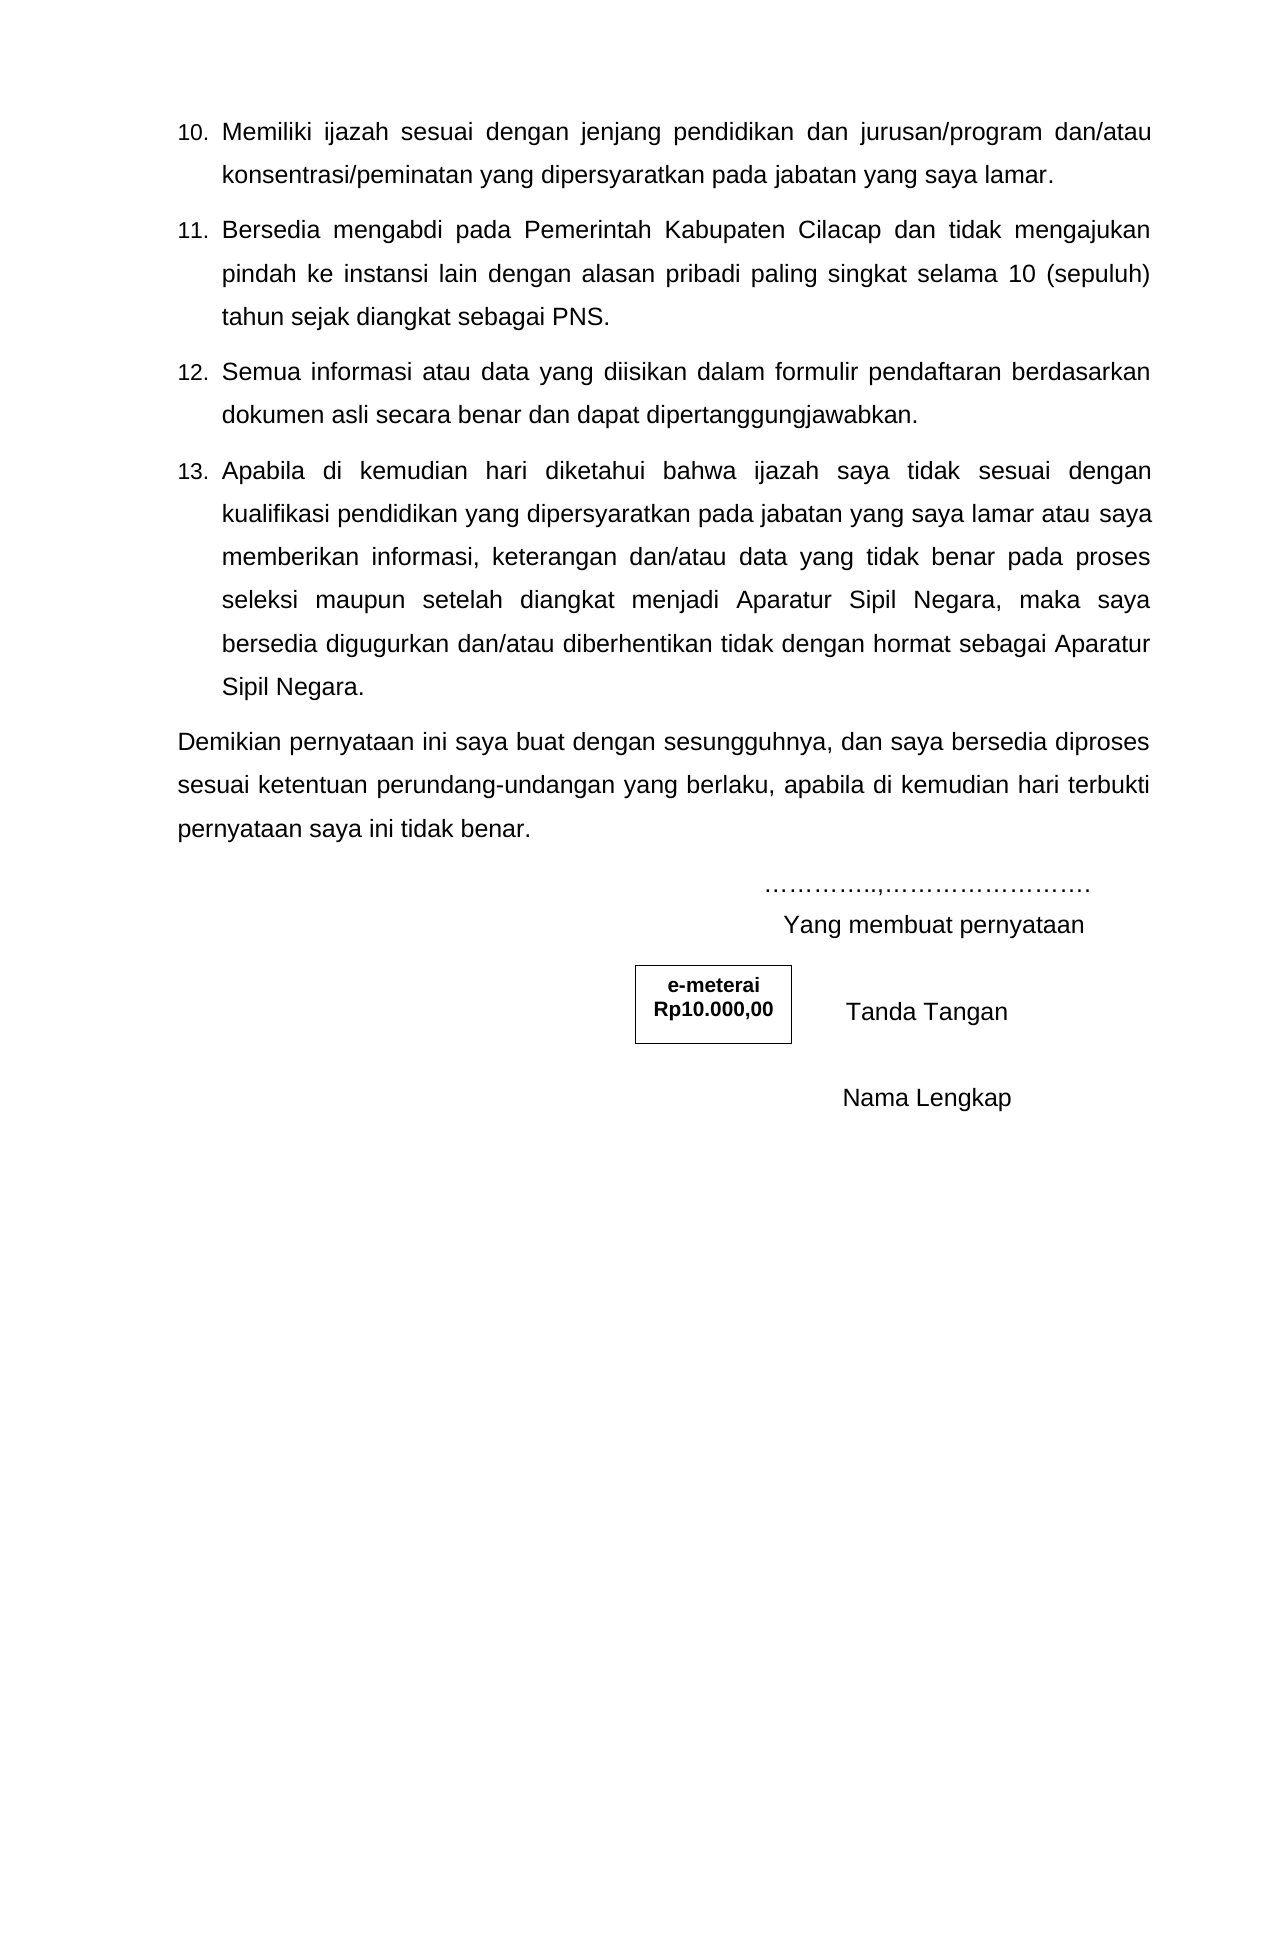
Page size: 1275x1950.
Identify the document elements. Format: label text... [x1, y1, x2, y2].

title Tanda Tangan [792, 997, 1152, 1025]
title Yang membuat pernyataan [702, 910, 1152, 939]
title Bersedia mengabdi pada Pemerintah Kabupaten Cilacap dan tidak mengajukan pindah ke instansi lain dengan alasan pribadi paling singkat selama 10 (sepuluh) tahun sejak diangkat sebagai PNS. [177, 215, 1152, 330]
list Memiliki ijazah sesuai dengan jenjang pendidikan dan jurusan/program dan/atau konsentrasi/peminatan yang dipersyaratkan pada jabatan yang saya lamar. [177, 117, 1152, 188]
title Nama Lengkap [702, 1083, 1152, 1112]
title Semua informasi atau data yang diisikan dalam formulir pendaftaran berdasarkan dokumen asli secara benar dan dapat dipertanggungjawabkan. [177, 357, 1152, 429]
title Apabila di kemudian hari diketahui bahwa ijazah saya tidak sesuai dengan kualifikasi pendidikan yang dipersyaratkan pada jabatan yang saya lamar atau saya memberikan informasi, keterangan dan/atau data yang tidak benar pada proses seleksi maupun setelah diangkat menjadi Aparatur Sipil Negara, maka saya bersedia digugurkan dan/atau diberhentikan tidak dengan hormat sebagai Aparatur Sipil Negara. [177, 456, 1152, 700]
title Demikian pernyataan ini saya buat dengan sesungguhnya, dan saya bersedia diproses sesuai ketentuan perundang-undangan yang berlaku, apabila di kemudian hari terbukti pernyataan saya ini tidak benar. [177, 727, 1152, 842]
title …………..,……………………. [702, 869, 1152, 898]
